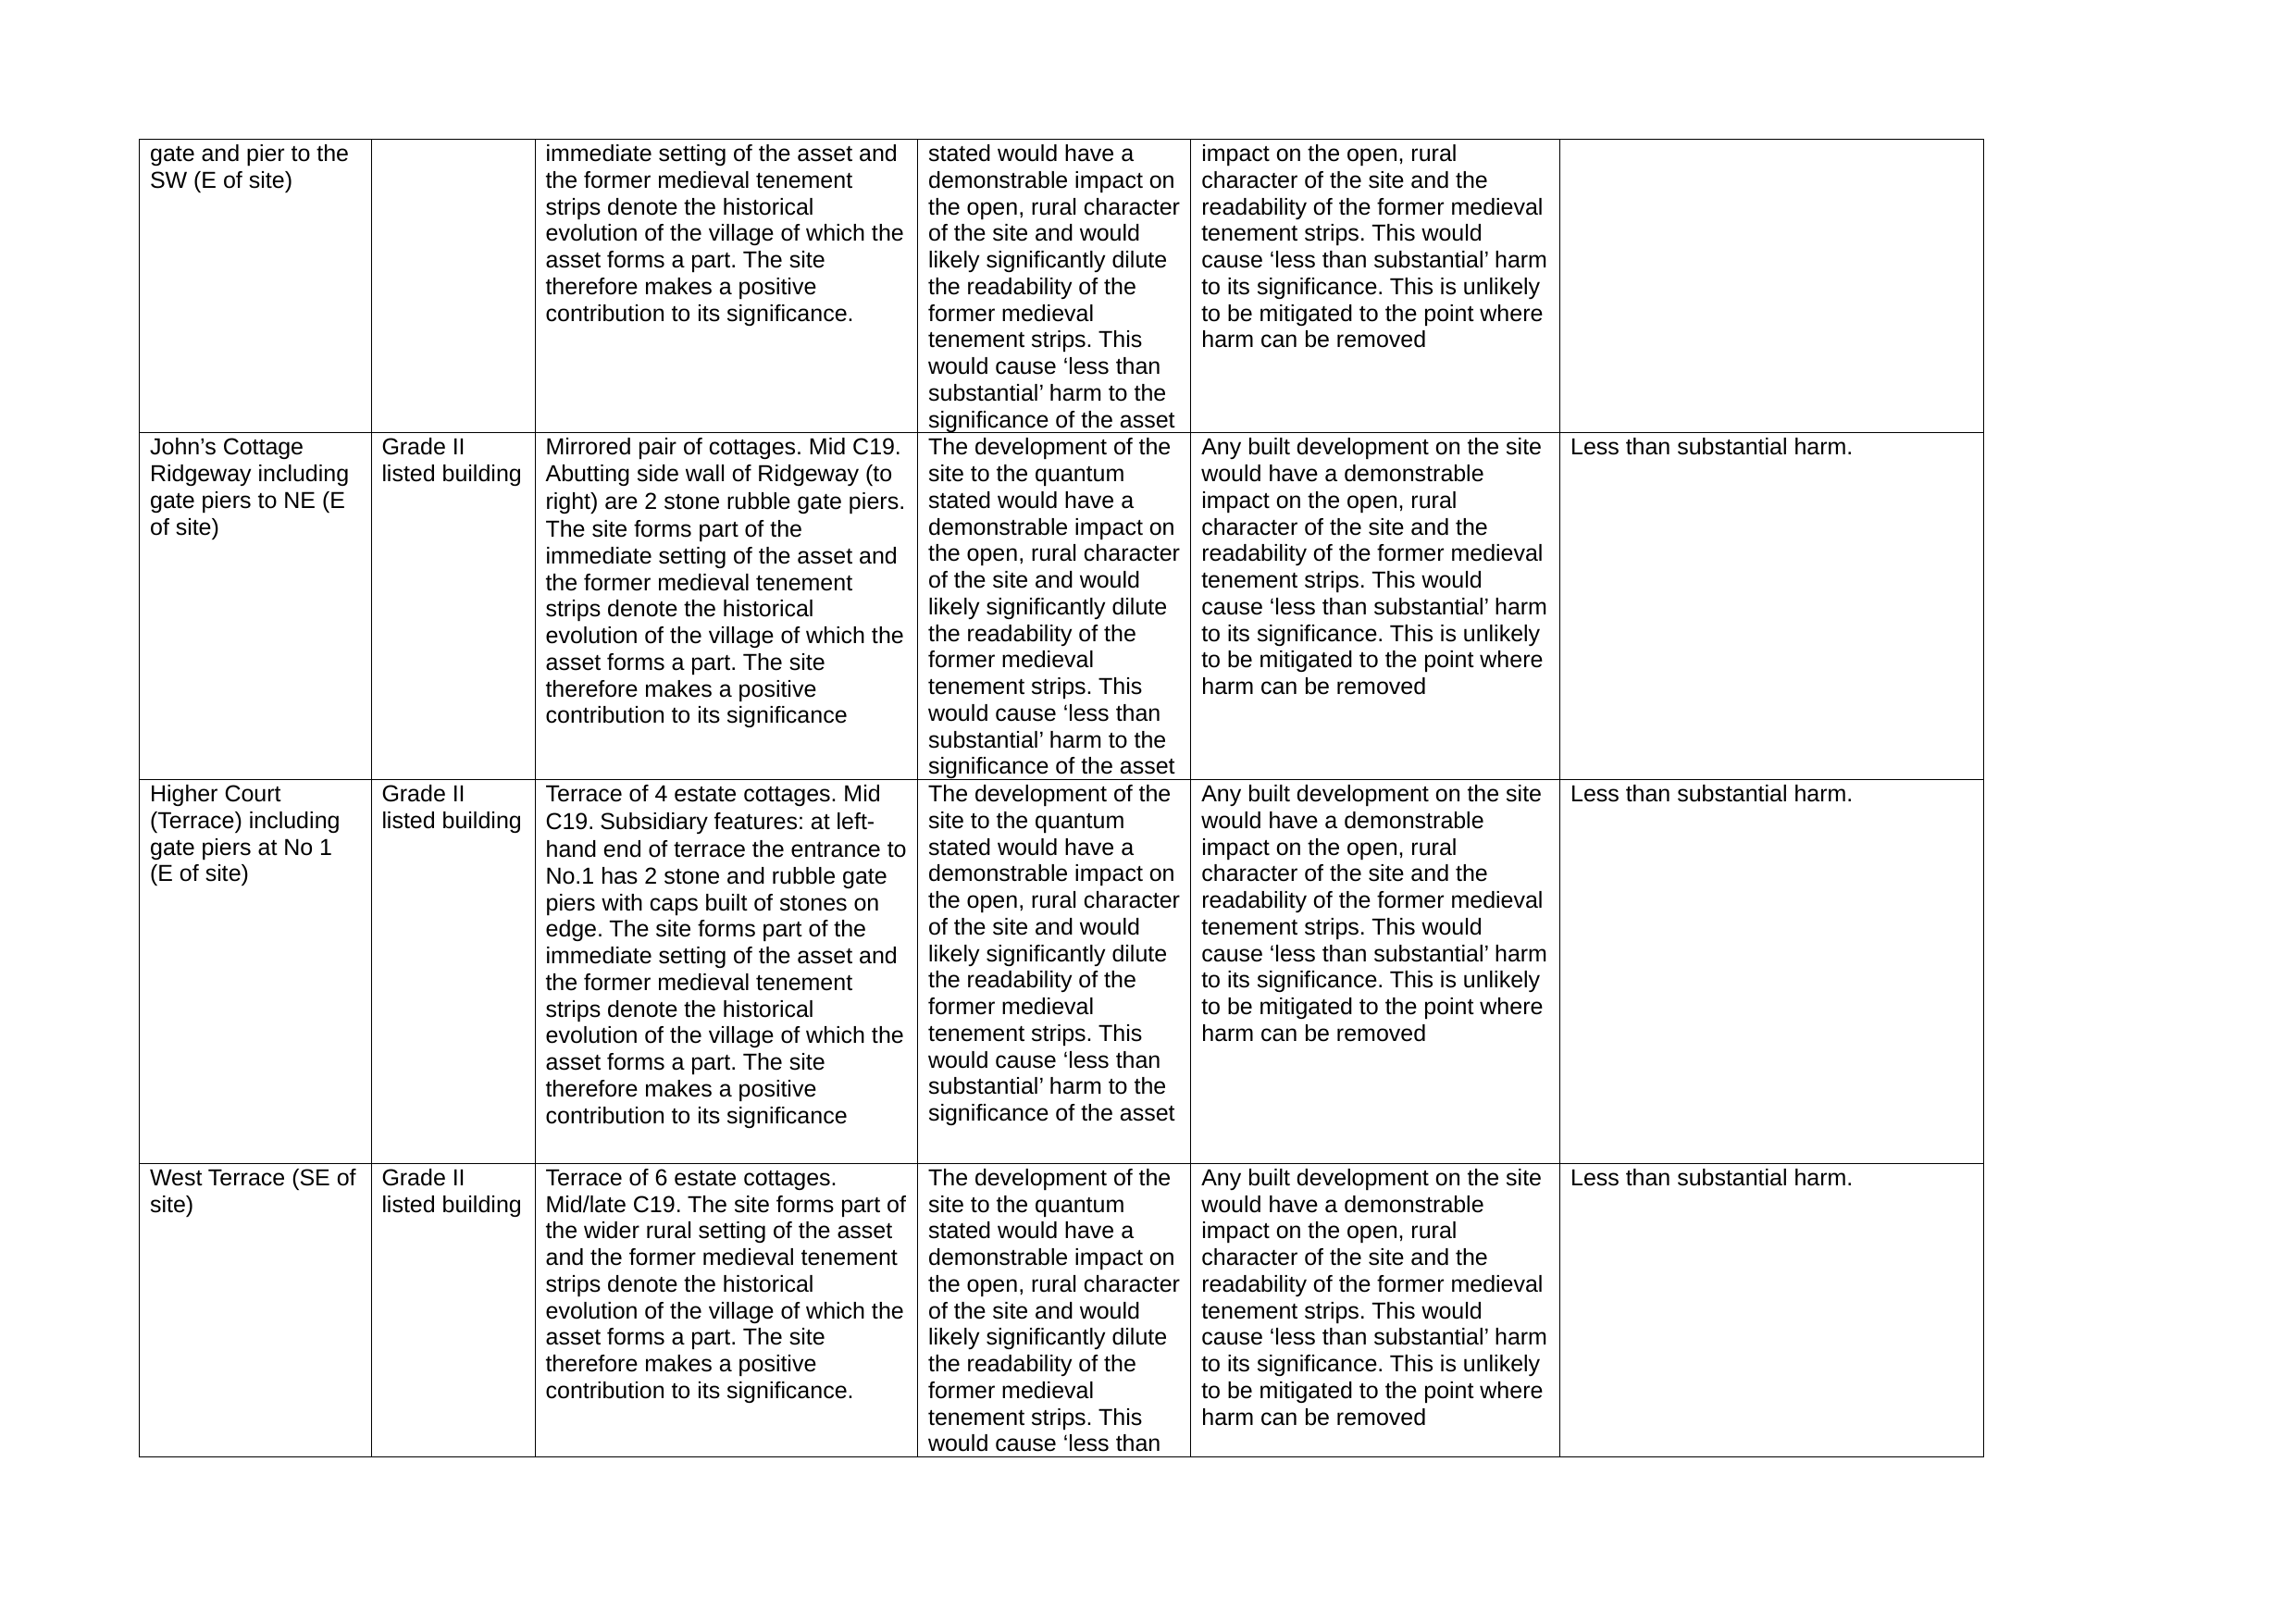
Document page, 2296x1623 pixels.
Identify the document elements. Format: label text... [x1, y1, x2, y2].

table_cell Higher Court (Terrace) including gate piers at No 1 (E of site) [140, 780, 371, 1163]
table_cell John’s Cottage Ridgeway including gate piers to NE (E of site) [140, 433, 371, 779]
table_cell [1191, 140, 1559, 432]
table_cell Terrace of 4 estate cottages. Mid C19. Subsidiary features: at left-hand end of terrace the entrance to No.1 has 2 stone and rubble gate piers with caps built of stones on edge. The site forms part of the immediate setting of the asset and the former medieval tenement strips denote the historical evolution of the village of which the asset forms a part. The site therefore makes a positive contribution to its significance [536, 780, 917, 1163]
table_cell Less than substantial harm. [1560, 433, 1983, 779]
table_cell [1560, 1164, 1983, 1456]
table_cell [1191, 1164, 1559, 1456]
table_cell Mirrored pair of cottages. Mid C19. Abutting side wall of Ridgeway (to right) are 2 stone rubble gate piers. The site forms part of the immediate setting of the asset and the former medieval tenement strips denote the historical evolution of the village of which the asset forms a part. The site therefore makes a positive contribution to its significance [536, 433, 917, 779]
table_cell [918, 1164, 1190, 1456]
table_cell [140, 140, 371, 432]
table_cell Grade II listed building [372, 433, 535, 779]
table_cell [536, 1164, 917, 1456]
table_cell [536, 140, 917, 432]
table_cell Less than substantial harm. [1560, 780, 1983, 1163]
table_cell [372, 1164, 535, 1456]
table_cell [140, 1164, 371, 1456]
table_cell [372, 140, 535, 432]
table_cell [1560, 140, 1983, 432]
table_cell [918, 140, 1190, 432]
table_cell Grade II listed building [372, 780, 535, 1163]
